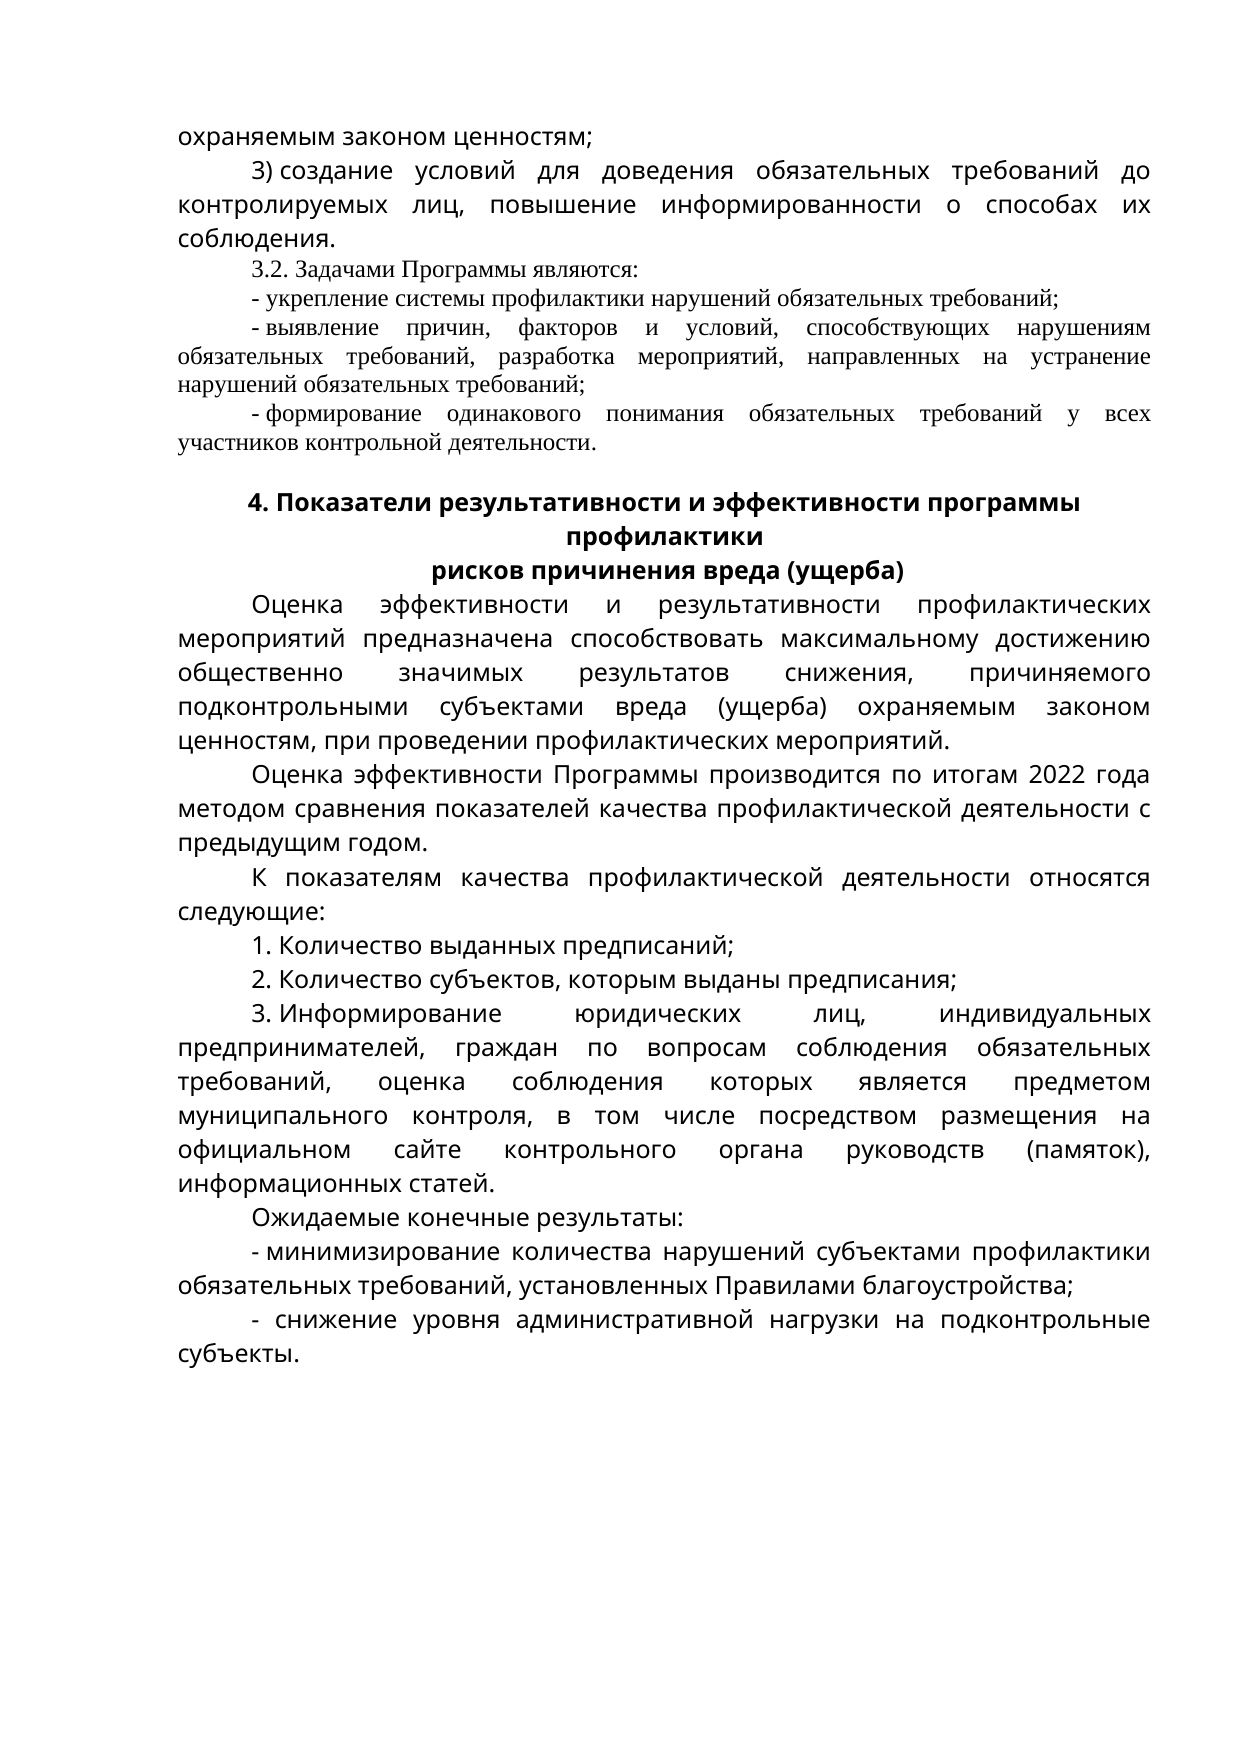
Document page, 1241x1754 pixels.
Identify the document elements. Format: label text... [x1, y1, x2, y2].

text - минимизирование количества нарушений субъектами профилактики обязательных требований, установленных Правилами благоустройства; [177, 1234, 1152, 1302]
text 2. Количество субъектов, которым выданы предписания; [177, 961, 1152, 995]
text Оценка эффективности и результативности профилактических мероприятий предназначена способствовать максимальному достижению общественно значимых результатов снижения, причиняемого подконтрольными субъектами вреда (ущерба) охраняемым законом ценностям, при проведении профилактических мероприятий. [177, 587, 1152, 757]
text 3.2. Задачами Программы являются: [177, 254, 1152, 283]
text 4. Показатели результативности и эффективности программы профилактики [177, 484, 1152, 553]
text 3. Информирование юридических лиц, индивидуальных предпринимателей, граждан по вопросам соблюдения обязательных требований, оценка соблюдения которых является предметом муниципального контроля, в том числе посредством размещения на официальном сайте контрольного органа руководств (памяток), информационных статей. [177, 995, 1152, 1200]
text - укрепление системы профилактики нарушений обязательных требований; [177, 283, 1152, 312]
text 3) создание условий для доведения обязательных требований до контролируемых лиц, повышение информированности о способах их соблюдения. [177, 152, 1152, 254]
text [177, 118, 1152, 152]
text - снижение уровня административной нагрузки на подконтрольные субъекты. [177, 1302, 1152, 1370]
text 1. Количество выданных предписаний; [177, 927, 1152, 961]
text Ожидаемые конечные результаты: [177, 1200, 1152, 1234]
text - выявление причин, факторов и условий, способствующих нарушениям обязательных требований, разработка мероприятий, направленных на устранение нарушений обязательных требований; [177, 312, 1152, 398]
text К показателям качества профилактической деятельности относятся следующие: [177, 859, 1152, 927]
text рисков причинения вреда (ущерба) [177, 553, 1152, 587]
text - формирование одинакового понимания обязательных требований у всех участников контрольной деятельности. [177, 398, 1152, 456]
text Оценка эффективности Программы производится по итогам 2022 года методом сравнения показателей качества профилактической деятельности с предыдущим годом. [177, 757, 1152, 859]
